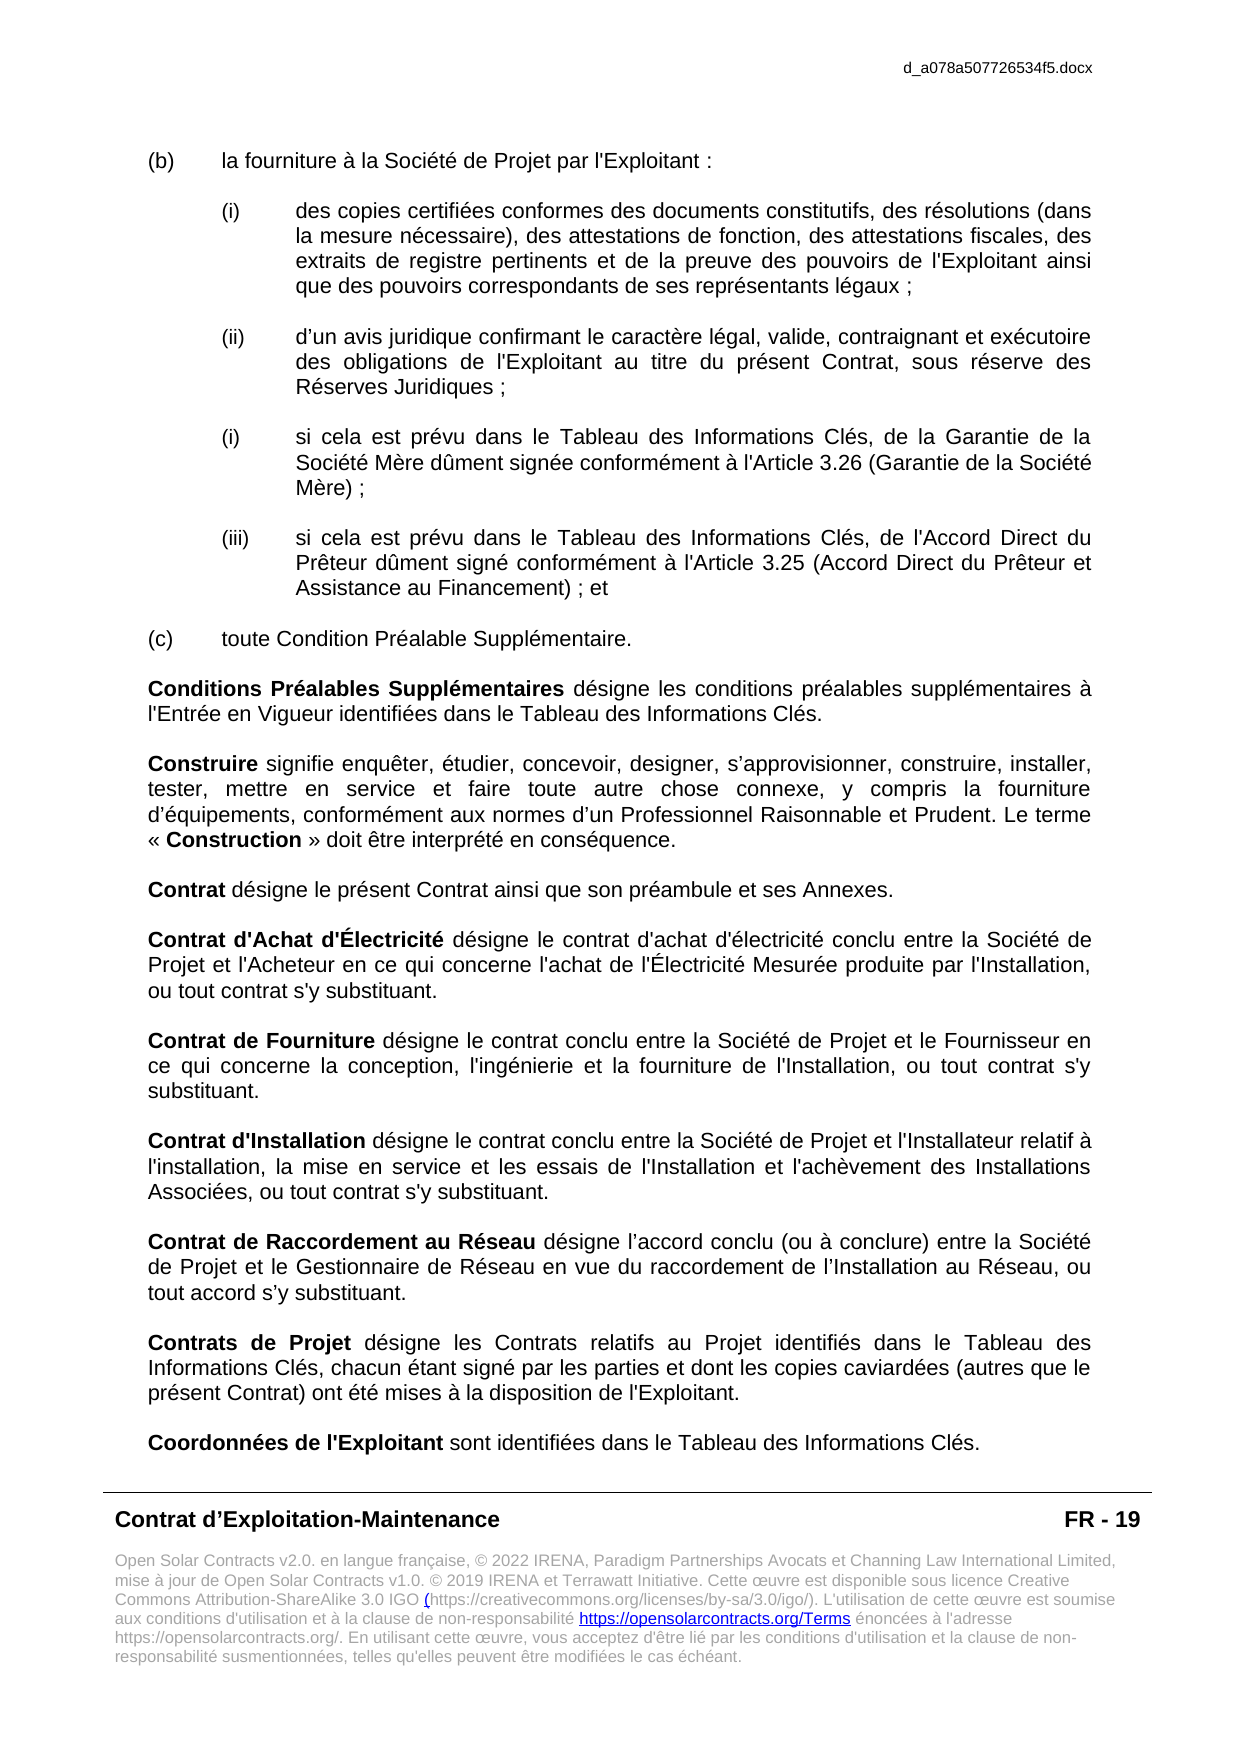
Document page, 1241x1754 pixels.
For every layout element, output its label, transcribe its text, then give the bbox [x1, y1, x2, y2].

text Contrat désigne le présent Contrat ainsi que son préambule et ses Annexes. [148, 877, 1093, 902]
text Construire signifie enquêter, étudier, concevoir, designer, s’approvisionner, construire, installer, tester, mettre en service et faire toute autre chose connexe, y compris la fourniture d’équipements, conformément aux normes d’un Professionnel Raisonnable et Prudent. Le terme « Construction » doit être interprété en conséquence. [148, 751, 1093, 852]
text Contrat de Raccordement au Réseau désigne l’accord conclu (ou à conclure) entre la Société de Projet et le Gestionnaire de Réseau en vue du raccordement de l’Installation au Réseau, ou tout accord s’y substituant. [148, 1229, 1093, 1305]
text Contrat d'Achat d'Électricité désigne le contrat d'achat d'électricité conclu entre la Société de Projet et l'Acheteur en ce qui concerne l'achat de l'Électricité Mesurée produite par l'Installation, ou tout contrat s'y substituant. [148, 927, 1093, 1003]
list toute Condition Préalable Supplémentaire. [148, 626, 1093, 651]
text Contrat d'Installation désigne le contrat conclu entre la Société de Projet et l'Installateur relatif à l'installation, la mise en service et les essais de l'Installation et l'achèvement des Installations Associées, ou tout contrat s'y substituant. [148, 1128, 1093, 1204]
text Coordonnées de l'Exploitant sont identifiées dans le Tableau des Informations Clés. [148, 1430, 1093, 1456]
text Conditions Préalables Supplémentaires désigne les conditions préalables supplémentaires à l'Entrée en Vigueur identifiées dans le Tableau des Informations Clés. [148, 676, 1093, 726]
list d’un avis juridique confirmant le caractère légal, valide, contraignant et exécutoire des obligations de l'Exploitant au titre du présent Contrat, sous réserve des Réserves Juridiques ; [221, 324, 1093, 399]
list si cela est prévu dans le Tableau des Informations Clés, de la Garantie de la Société Mère dûment signée conformément à l'Article 3.26 (Garantie de la Société Mère) ; [221, 424, 1093, 500]
text Contrats de Projet désigne les Contrats relatifs au Projet identifiés dans le Tableau des Informations Clés, chacun étant signé par les parties et dont les copies caviardées (autres que le présent Contrat) ont été mises à la disposition de l'Exploitant. [148, 1330, 1093, 1405]
text Contrat de Fourniture désigne le contrat conclu entre la Société de Projet et le Fournisseur en ce qui concerne la conception, l'ingénierie et la fourniture de l'Installation, ou tout contrat s'y substituant. [148, 1028, 1093, 1103]
list si cela est prévu dans le Tableau des Informations Clés, de l'Accord Direct du Prêteur dûment signé conformément à l'Article 3.25 (Accord Direct du Prêteur et Assistance au Financement) ; et [221, 525, 1093, 601]
list la fourniture à la Société de Projet par l'Exploitant : [148, 148, 1093, 173]
list des copies certifiées conformes des documents constitutifs, des résolutions (dans la mesure nécessaire), des attestations de fonction, des attestations fiscales, des extraits de registre pertinents et de la preuve des pouvoirs de l'Exploitant ainsi que des pouvoirs correspondants de ses représentants légaux ; [221, 198, 1093, 299]
